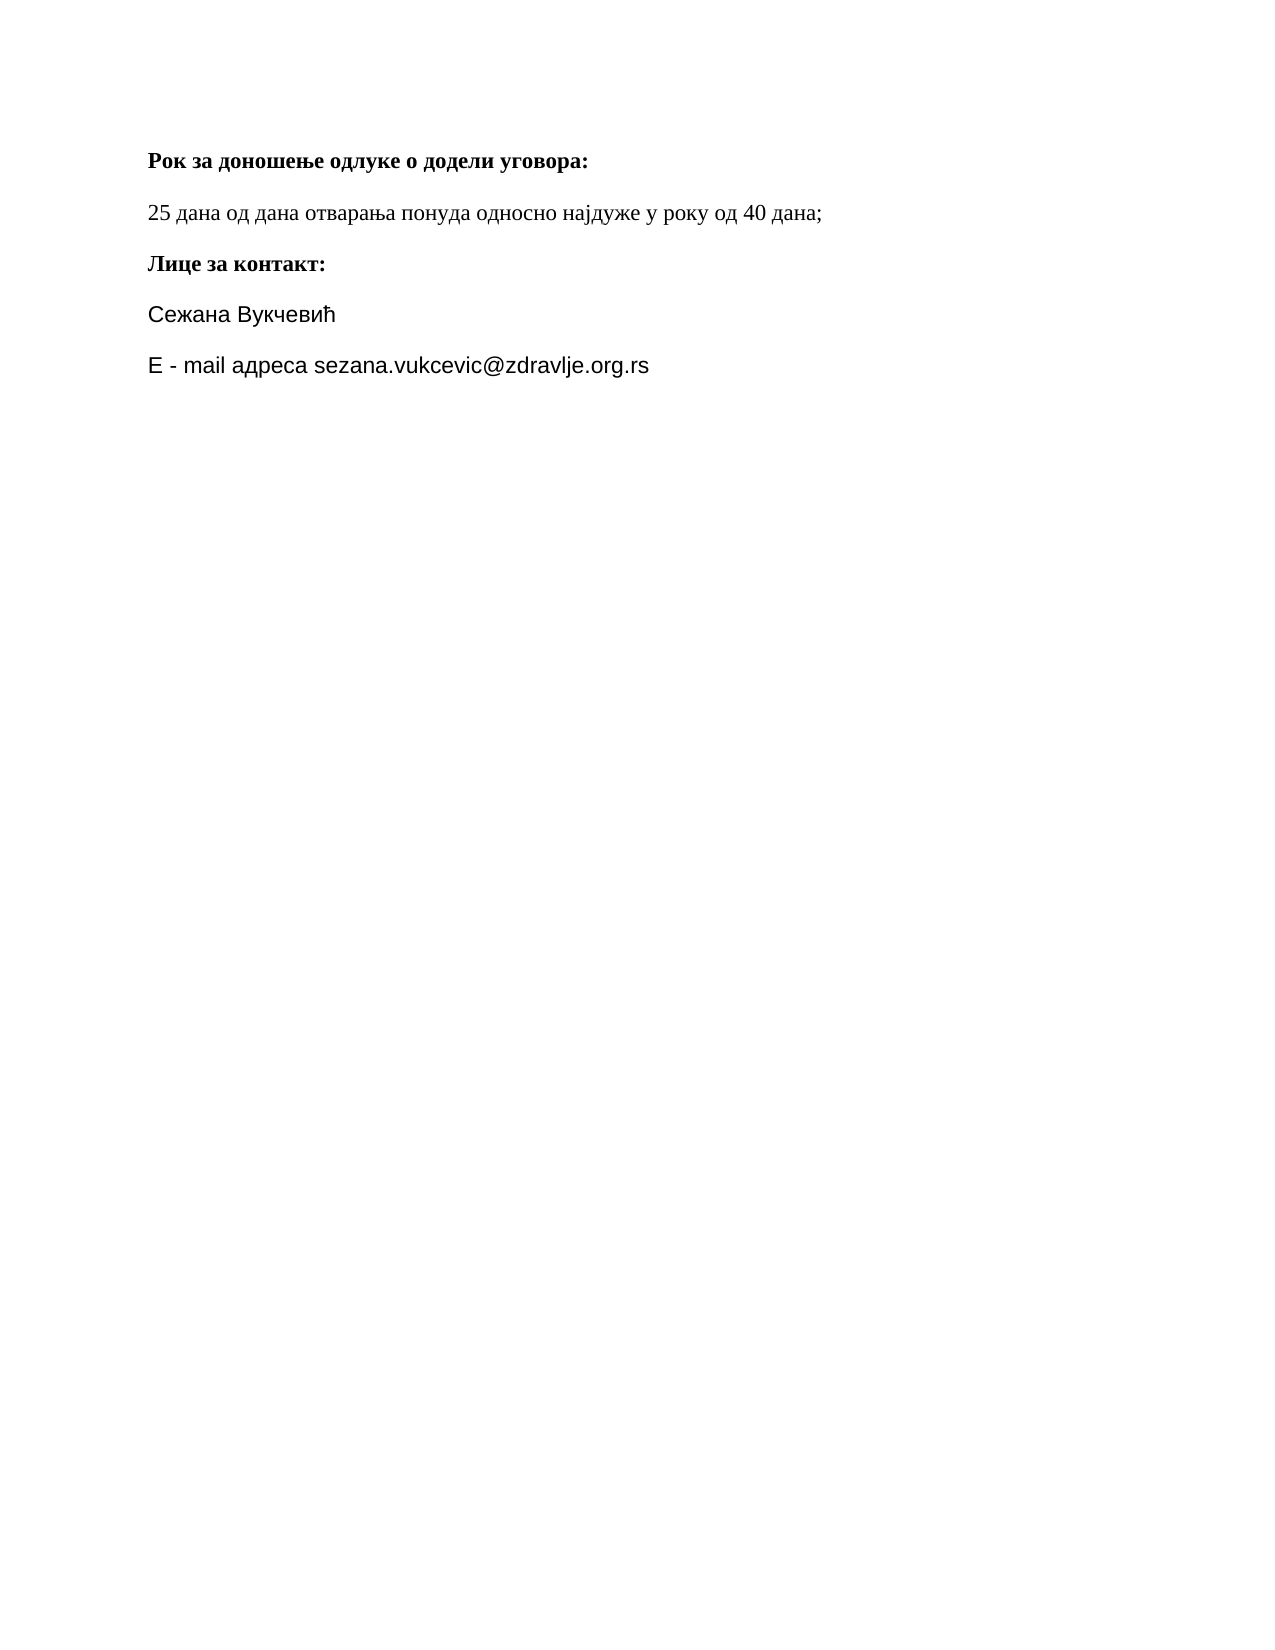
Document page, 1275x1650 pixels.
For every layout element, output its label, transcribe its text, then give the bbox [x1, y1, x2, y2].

text 25 дана од дана отварања понуда односно најдуже у року од 40 дана; [148, 199, 1157, 225]
text Рок за доношење одлуке о додели уговора: [148, 148, 1157, 174]
text Е - mail адреса sezana.vukcevic@zdravlje.org.rs [148, 352, 1127, 378]
text Лице за контакт: [148, 250, 1157, 276]
text Сежана Вукчевић [148, 301, 1127, 327]
